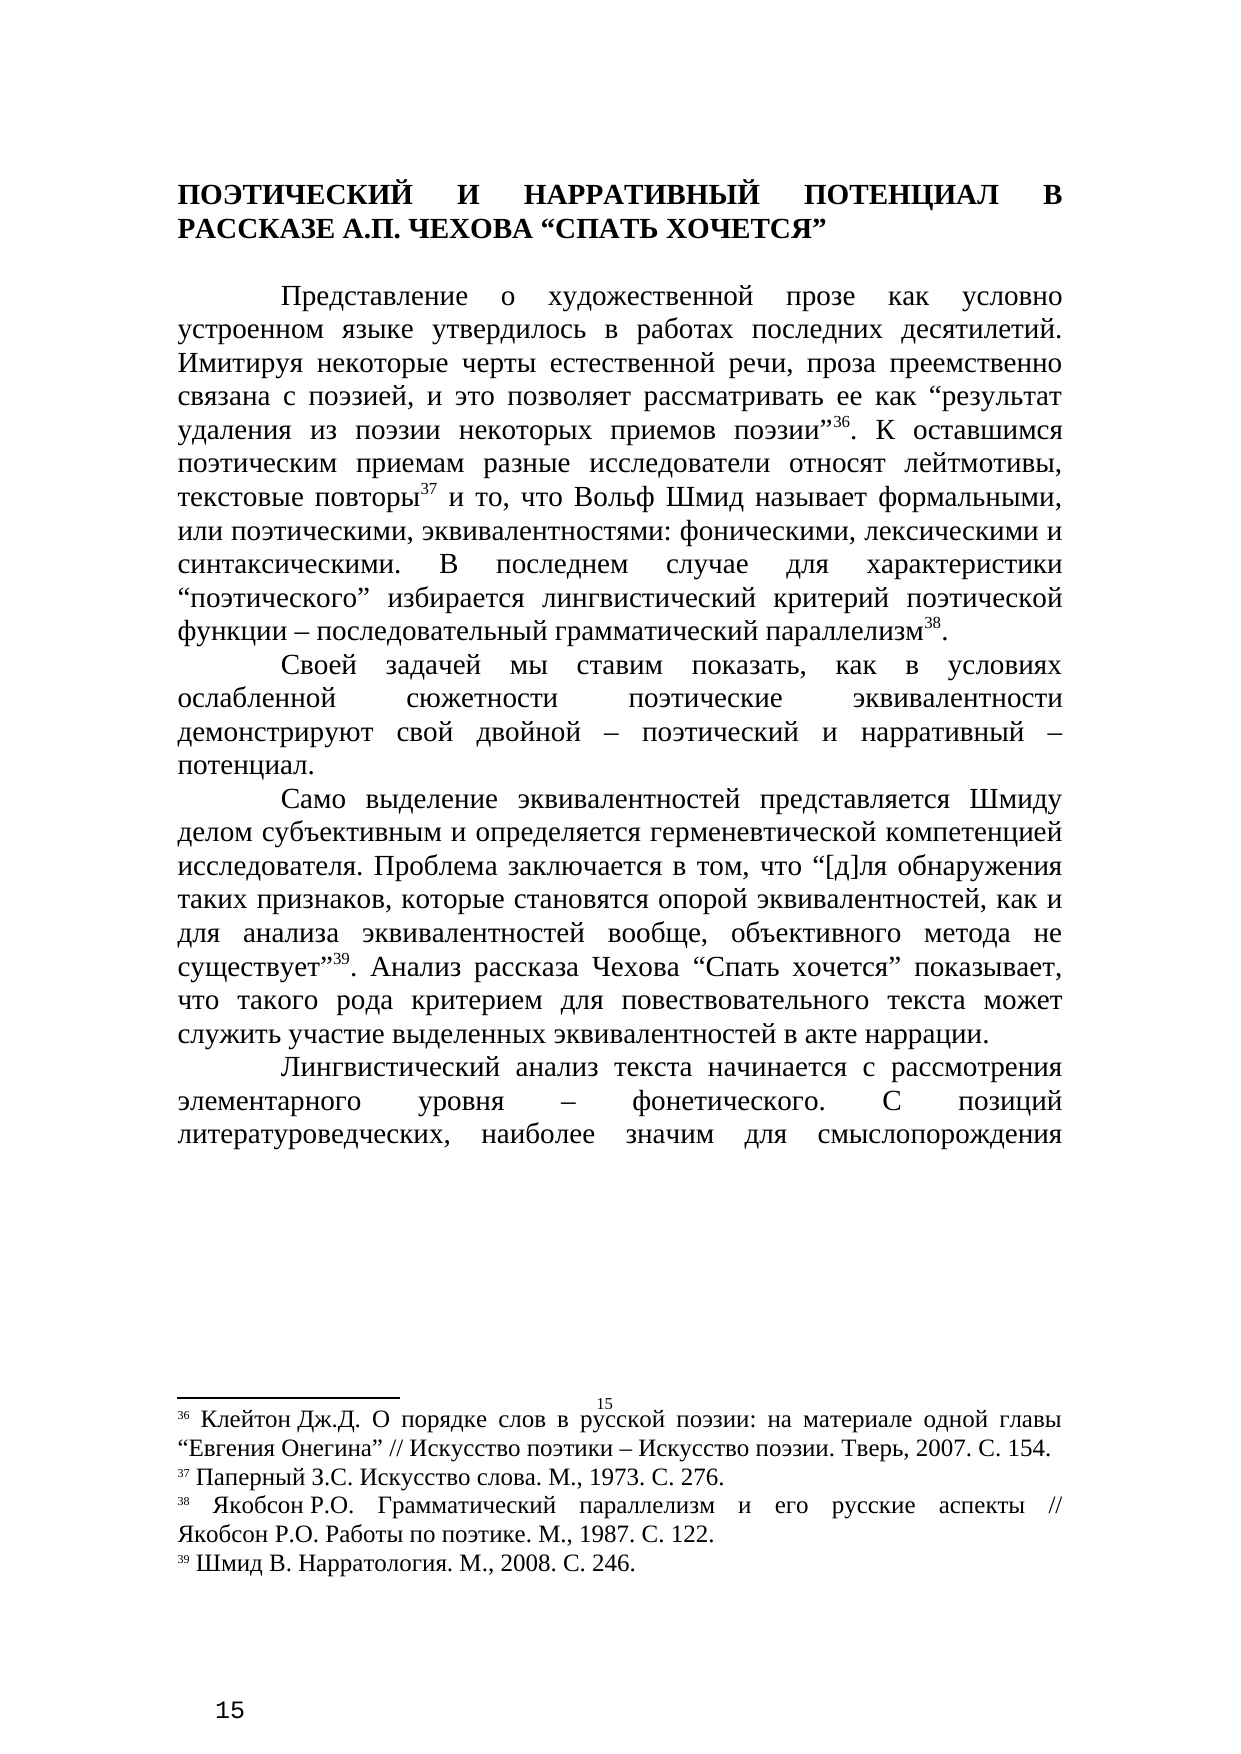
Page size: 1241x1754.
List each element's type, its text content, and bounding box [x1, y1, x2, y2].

text Своей задачей мы ставим показать, как в условиях ослабленной сюжетности поэтические эквивалентности демонстрируют свой двойной – поэтический и нарративный – потенциал. [177, 647, 1063, 781]
text ПОЭТИЧЕСКИЙ И НАРРАТИВНЫЙ ПОТЕНЦИАЛ В РАССКАЗЕ А.П. ЧЕХОВА “СПАТЬ ХОЧЕТСЯ” [177, 177, 1063, 244]
text Лингвистический анализ текста начинается с рассмотрения элементарного уровня – фонетического. С позиций литературоведческих, наиболее значим для смыслопорождения уровень лексический. В своей статье мы попытались соединить оба эти подхода. [177, 1049, 1063, 1183]
text Представление о художественной прозе как условно устроенном языке утвердилось в работах последних десятилетий. Имитируя некоторые черты естественной речи, проза преемственно связана с поэзией, и это позволяет рассматривать ее как “результат удаления из поэзии некоторых приемов поэзии”. К оставшимся поэтическим приемам разные исследователи относят лейтмотивы, текстовые повторы и то, что Вольф Шмид называет формальными, или поэтическими, эквивалентностями: фоническими, лексическими и синтаксическими. В последнем случае для характеристики “поэтического” избирается лингвистический критерий поэтической функции – последовательный грамматический параллелизм. [177, 278, 1063, 647]
text Само выделение эквивалентностей представляется Шмиду делом субъективным и определяется герменевтической компетенцией исследователя. Проблема заключается в том, что “[д]ля обнаружения таких признаков, которые становятся опорой эквивалентностей, как и для анализа эквивалентностей вообще, объективного метода не существует”. Анализ рассказа Чехова “Спать хочется” показывает, что такого рода критерием для повествовательного текста может служить участие выделенных эквивалентностей в акте наррации. [177, 781, 1063, 1049]
